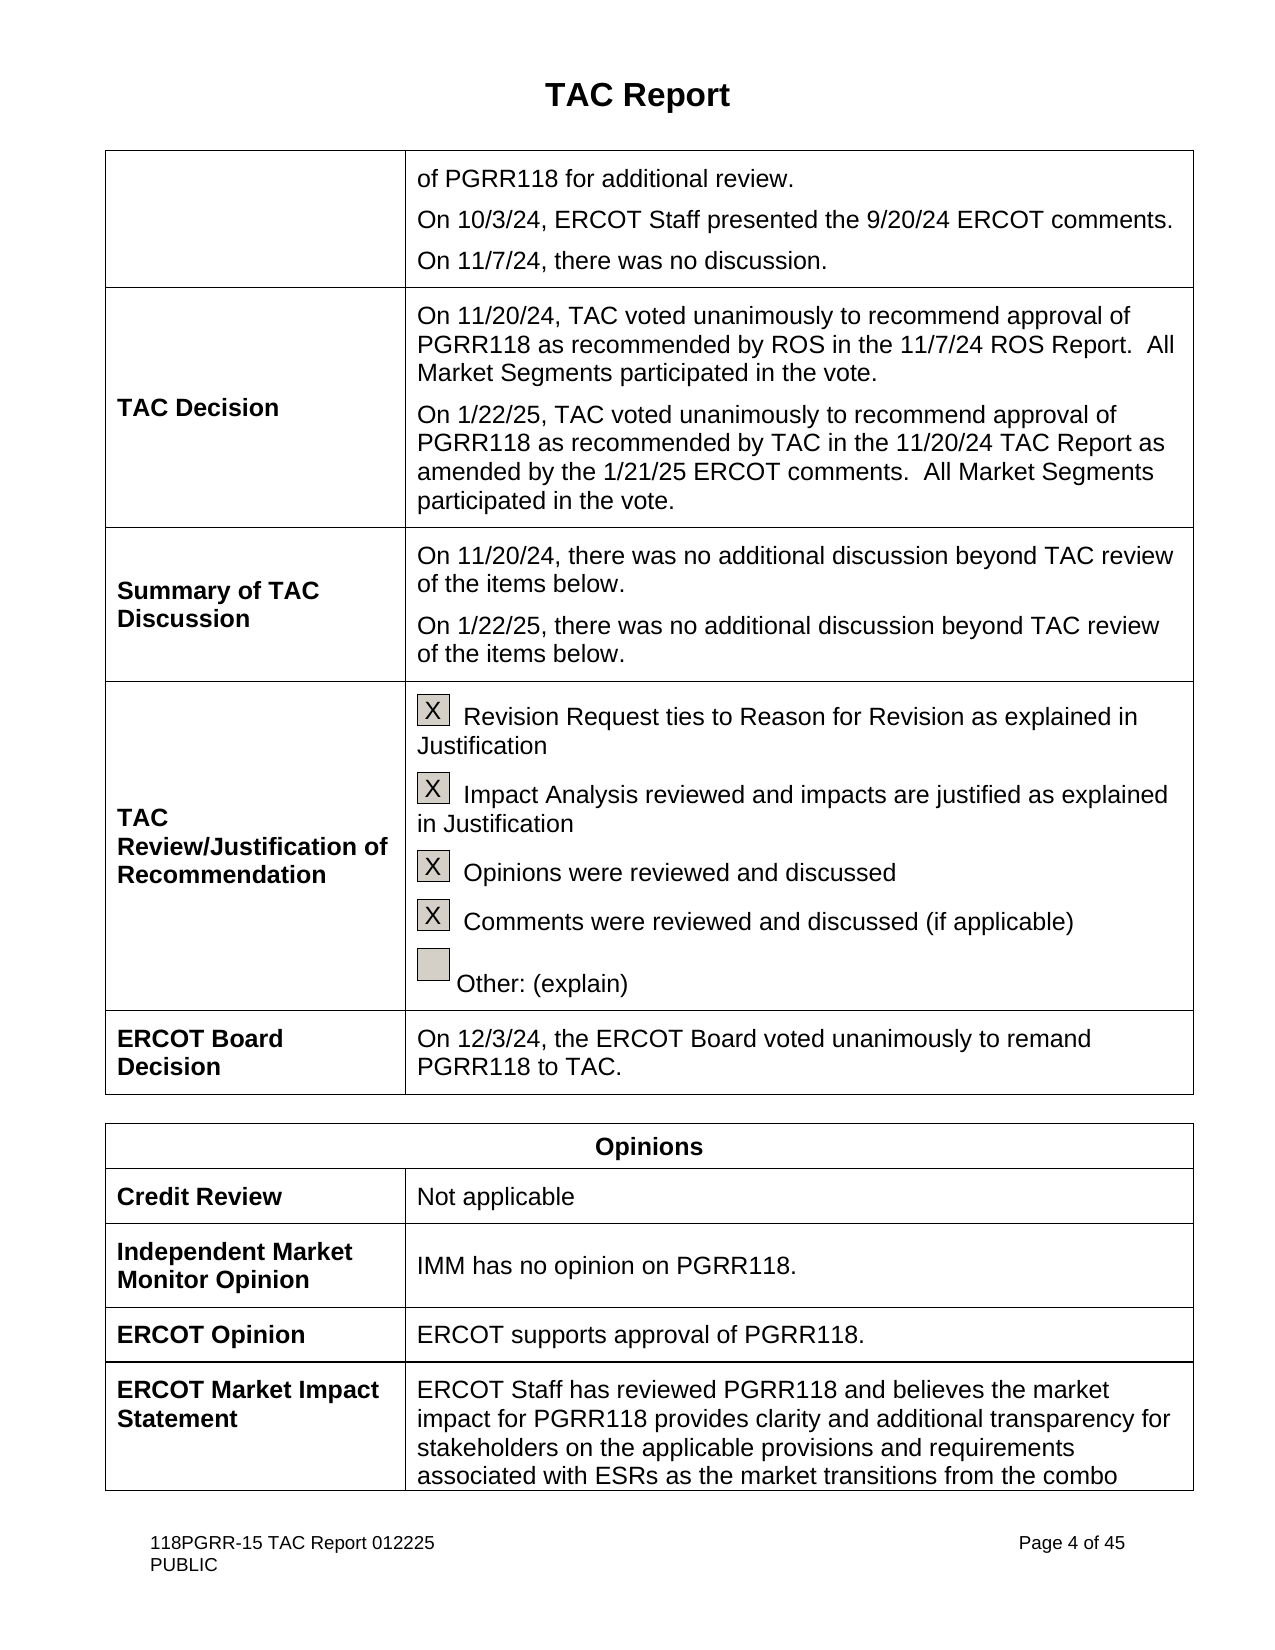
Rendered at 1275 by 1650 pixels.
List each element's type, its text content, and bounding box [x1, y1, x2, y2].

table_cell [106, 151, 405, 287]
table_cell Summary of TAC Discussion [106, 528, 405, 681]
table_cell Independent Market Monitor Opinion [106, 1224, 405, 1307]
table_cell On 11/20/24, there was no additional discussion beyond TAC review of the items below. On 1/22/25, there was no additional discussion beyond TAC review of the items below. [406, 528, 1193, 681]
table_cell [406, 1363, 1193, 1490]
table_cell TAC Decision [106, 288, 405, 527]
table_cell On 11/20/24, TAC voted unanimously to recommend approval of PGRR118 as recommended by ROS in the 11/7/24 ROS Report. All Market Segments participated in the vote. On 1/22/25, TAC voted unanimously to recommend approval of PGRR118 as recommended by TAC in the 11/20/24 TAC Report as amended by the 1/21/25 ERCOT comments. All Market Segments participated in the vote. [406, 288, 1193, 527]
table_cell Not applicable [406, 1169, 1193, 1223]
table_header Opinions [106, 1124, 1193, 1168]
table_cell IMM has no opinion on PGRR118. [406, 1224, 1193, 1307]
table_cell ERCOT supports approval of PGRR118. [406, 1308, 1193, 1361]
table_cell On 12/3/24, the ERCOT Board voted unanimously to remand PGRR118 to TAC. [406, 1011, 1193, 1093]
table_cell TAC Review/Justification of Recommendation [106, 682, 405, 1010]
table_cell Revision Request ties to Reason for Revision as explained in Justification Impact Analysis reviewed and impacts are justified as explained in Justification Opinions were reviewed and discussed Comments were reviewed and discussed (if applicable) Other: (explain) [406, 682, 1193, 1010]
table_cell ERCOT Board Decision [106, 1011, 405, 1093]
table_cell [406, 151, 1193, 287]
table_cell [106, 1363, 405, 1490]
table_cell ERCOT Opinion [106, 1308, 405, 1361]
table_cell Credit Review [106, 1169, 405, 1223]
